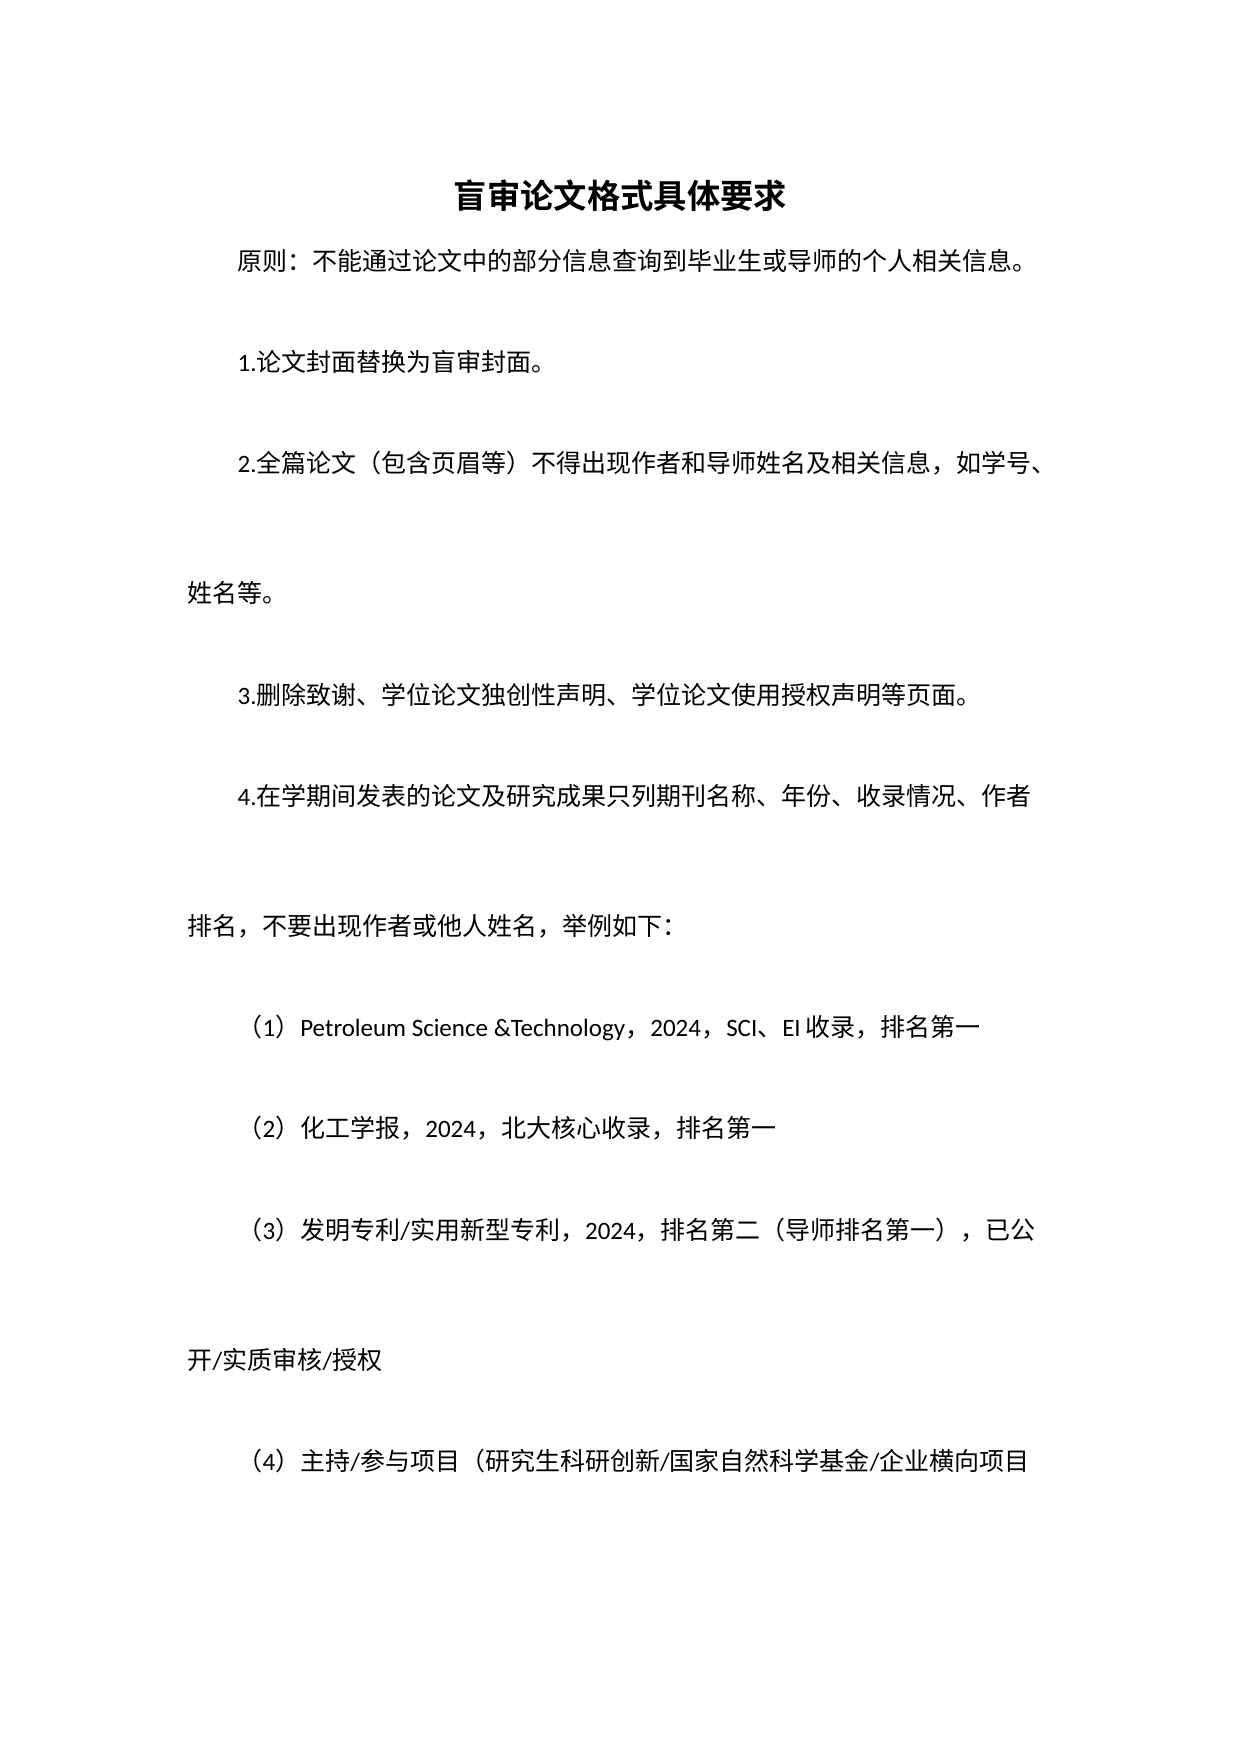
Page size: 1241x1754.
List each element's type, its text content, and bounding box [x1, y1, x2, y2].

text （3）发明专利/实用新型专利，2024，排名第二（导师排名第一），已公开/实质审核/授权 [187, 1196, 1053, 1391]
text 3.删除致谢、学位论文独创性声明、学位论文使用授权声明等页面。 [187, 661, 1053, 726]
text 原则：不能通过论文中的部分信息查询到毕业生或导师的个人相关信息。 [187, 227, 1053, 292]
text 4.在学期间发表的论文及研究成果只列期刊名称、年份、收录情况、作者排名，不要出现作者或他人姓名，举例如下： [187, 762, 1053, 957]
text （2）化工学报，2024，北大核心收录，排名第一 [187, 1094, 1053, 1159]
text （1）Petroleum Science &Technology，2024，SCI、EI收录，排名第一 [187, 993, 1053, 1058]
text 1.论文封面替换为盲审封面。 [187, 328, 1053, 393]
text 盲审论文格式具体要求 [187, 162, 1053, 227]
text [187, 1427, 1053, 1492]
text 2.全篇论文（包含页眉等）不得出现作者和导师姓名及相关信息，如学号、姓名等。 [187, 429, 1053, 624]
